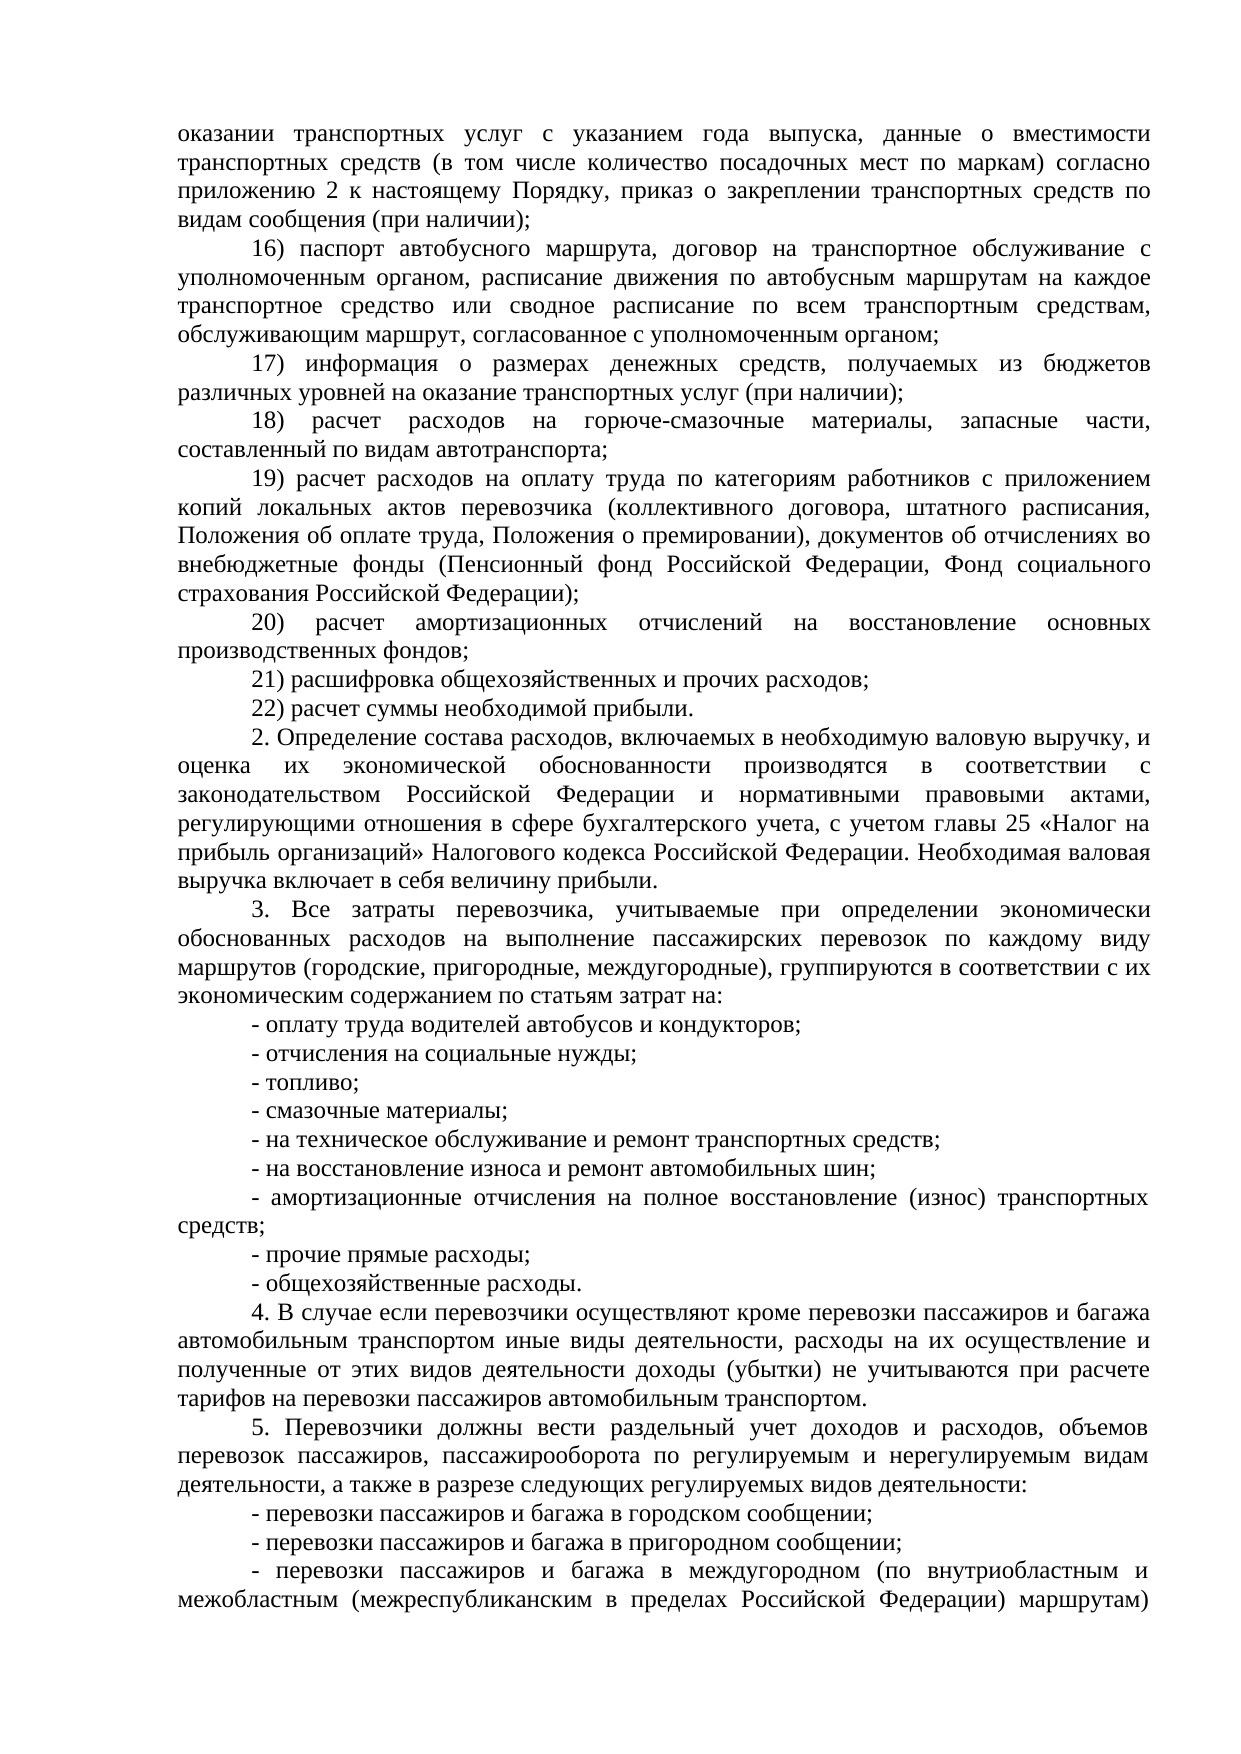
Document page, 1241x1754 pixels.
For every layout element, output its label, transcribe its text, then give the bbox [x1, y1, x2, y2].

text 19) расчет расходов на оплату труда по категориям работников с приложением копий локальных актов перевозчика (коллективного договора, штатного расписания, Положения об оплате труда, Положения о премировании), документов об отчислениях во внебюджетные фонды (Пенсионный фонд Российской Федерации, Фонд социального страхования Российской Федерации); [177, 463, 1152, 607]
text - оплату труда водителей автобусов и кондукторов; [177, 1009, 1152, 1038]
text - общехозяйственные расходы. [177, 1268, 1152, 1297]
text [177, 118, 1152, 233]
text 20) расчет амортизационных отчислений на восстановление основных производственных фондов; [177, 607, 1152, 664]
text - амортизационные отчисления на полное восстановление (износ) транспортных средств; [177, 1182, 1149, 1239]
text 22) расчет суммы необходимой прибыли. [177, 693, 1152, 722]
text - отчисления на социальные нужды; [177, 1038, 1152, 1067]
text 21) расшифровка общехозяйственных и прочих расходов; [177, 664, 1152, 693]
text 17) информация о размерах денежных средств, получаемых из бюджетов различных уровней на оказание транспортных услуг (при наличии); [177, 348, 1152, 406]
text - перевозки пассажиров и багажа в городском сообщении; [177, 1498, 1152, 1527]
text - смазочные материалы; [177, 1096, 1152, 1124]
text 4. В случае если перевозчики осуществляют кроме перевозки пассажиров и багажа автомобильным транспортом иные виды деятельности, расходы на их осуществление и полученные от этих видов деятельности доходы (убытки) не учитываются при расчете тарифов на перевозки пассажиров автомобильным транспортом. [177, 1297, 1152, 1412]
text 3. Все затраты перевозчика, учитываемые при определении экономически обоснованных расходов на выполнение пассажирских перевозок по каждому виду маршрутов (городские, пригородные, междугородные), группируются в соответствии с их экономическим содержанием по статьям затрат на: [177, 894, 1152, 1009]
text - на восстановление износа и ремонт автомобильных шин; [177, 1153, 1152, 1182]
text 18) расчет расходов на горюче-смазочные материалы, запасные части, составленный по видам автотранспорта; [177, 406, 1152, 463]
text 16) паспорт автобусного маршрута, договор на транспортное обслуживание с уполномоченным органом, расписание движения по автобусным маршрутам на каждое транспортное средство или сводное расписание по всем транспортным средствам, обслуживающим маршрут, согласованное с уполномоченным органом; [177, 233, 1152, 348]
text 5. Перевозчики должны вести раздельный учет доходов и расходов, объемов перевозок пассажиров, пассажирооборота по регулируемым и нерегулируемым видам деятельности, а также в разрезе следующих регулируемых видов деятельности: [177, 1412, 1149, 1498]
text 2. Определение состава расходов, включаемых в необходимую валовую выручку, и оценка их экономической обоснованности производятся в соответствии с законодательством Российской Федерации и нормативными правовыми актами, регулирующими отношения в сфере бухгалтерского учета, с учетом главы 25 «Налог на прибыль организаций» Налогового кодекса Российской Федерации. Необходимая валовая выручка включает в себя величину прибыли. [177, 722, 1152, 894]
text - топливо; [177, 1067, 1152, 1096]
text - прочие прямые расходы; [177, 1239, 1152, 1268]
text - на техническое обслуживание и ремонт транспортных средств; [177, 1124, 1152, 1153]
text - перевозки пассажиров и багажа в пригородном сообщении; [177, 1527, 1152, 1556]
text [177, 1556, 1149, 1613]
